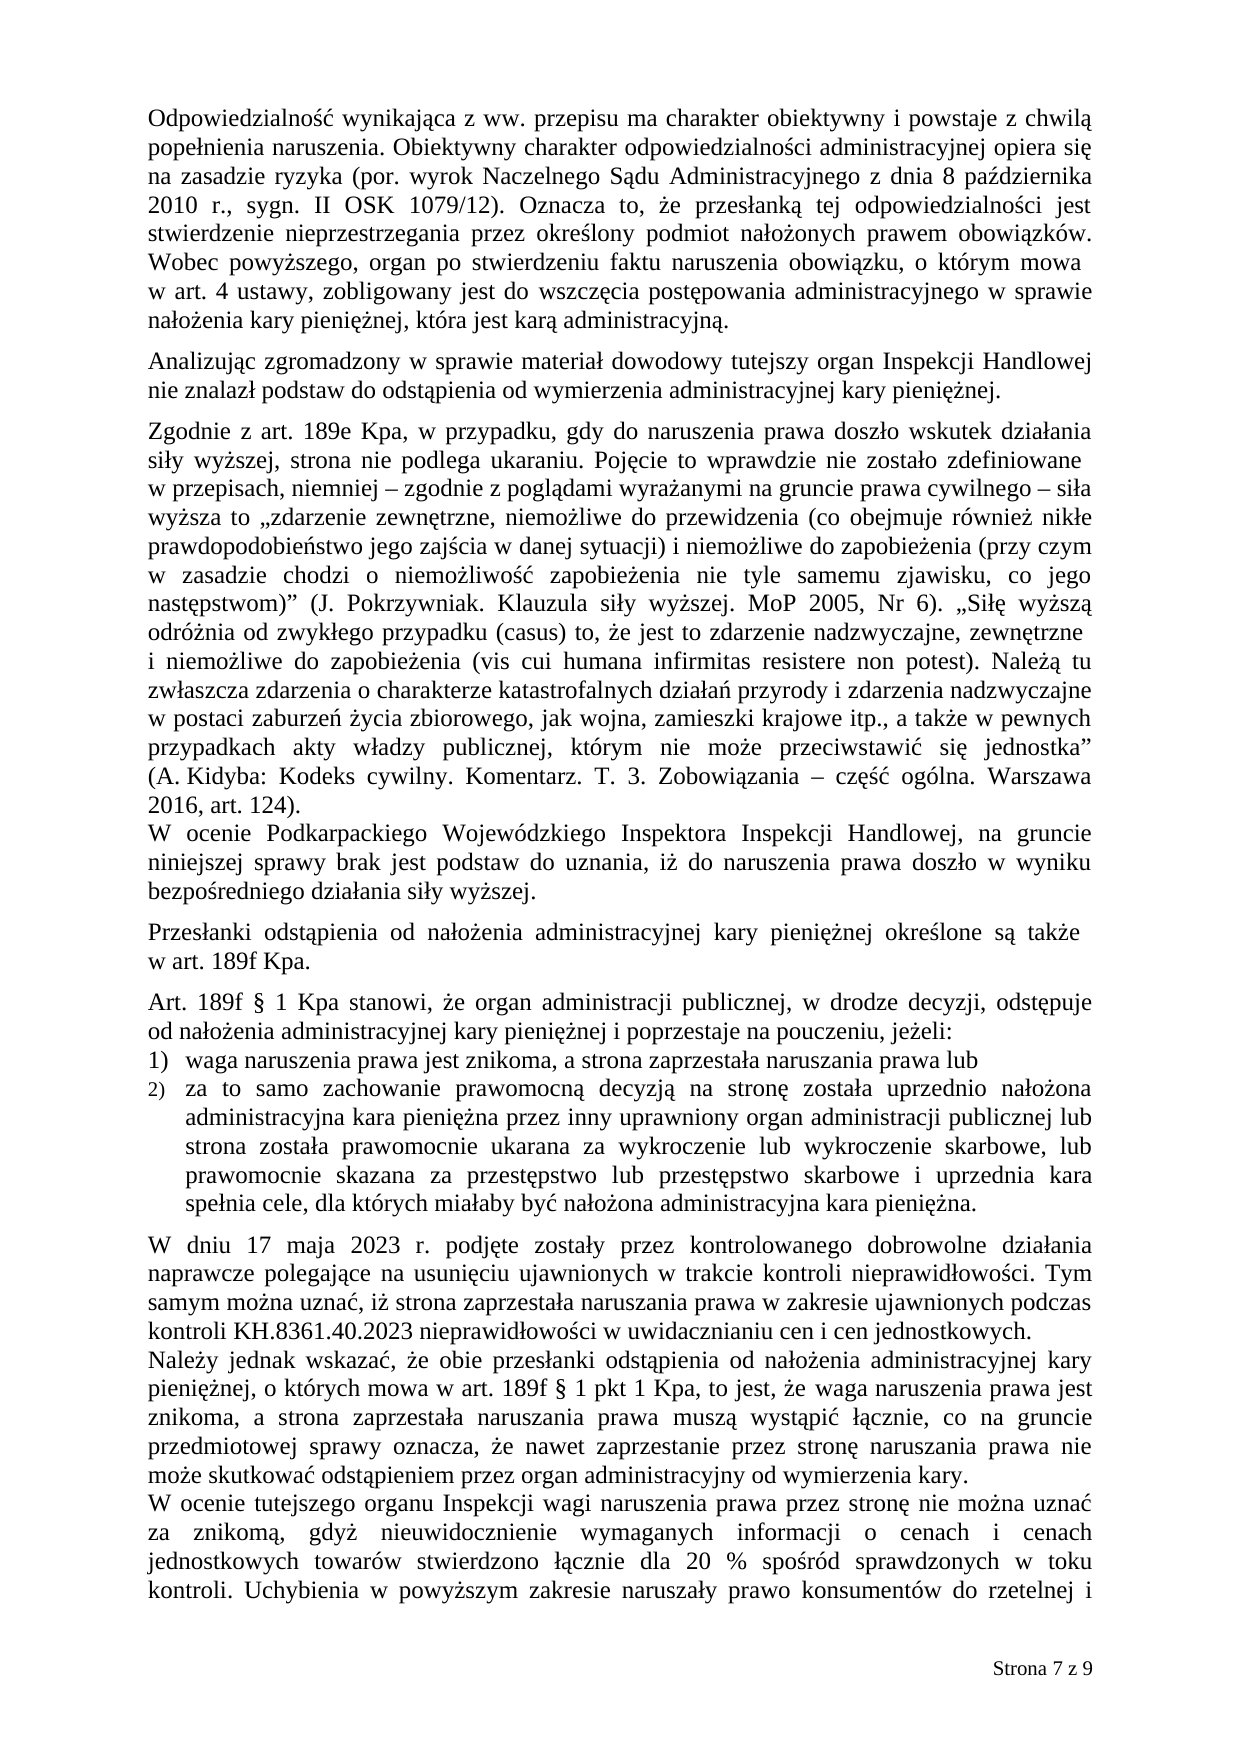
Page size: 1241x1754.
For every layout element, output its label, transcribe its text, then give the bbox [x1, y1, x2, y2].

text Art. 189f § 1 Kpa stanowi, że organ administracji publicznej, w drodze decyzji, odstępuje od nałożenia administracyjnej kary pieniężnej i poprzestaje na pouczeniu, jeżeli: [148, 987, 1093, 1045]
text W dniu 17 maja 2023 r. podjęte zostały przez kontrolowanego dobrowolne działania naprawcze polegające na usunięciu ujawnionych w trakcie kontroli nieprawidłowości. Tym samym można uznać, iż strona zaprzestała naruszania prawa w zakresie ujawnionych podczas kontroli KH.8361.40.2023 nieprawidłowości w uwidacznianiu cen i cen jednostkowych. [148, 1230, 1093, 1345]
text Analizując zgromadzony w sprawie materiał dowodowy tutejszy organ Inspekcji Handlowej nie znalazł podstaw do odstąpienia od wymierzenia administracyjnej kary pieniężnej. [148, 346, 1093, 403]
text Przesłanki odstąpienia od nałożenia administracyjnej kary pieniężnej określone są także w art. 189f Kpa. [148, 917, 1093, 975]
list waga naruszenia prawa jest znikoma, a strona zaprzestała naruszania prawa lub [148, 1045, 1093, 1073]
text Należy jednak wskazać, że obie przesłanki odstąpienia od nałożenia administracyjnej kary pieniężnej, o których mowa w art. 189f § 1 pkt 1 Kpa, to jest, że waga naruszenia prawa jest znikoma, a strona zaprzestała naruszania prawa muszą wystąpić łącznie, co na gruncie przedmiotowej sprawy oznacza, że nawet zaprzestanie przez stronę naruszania prawa nie może skutkować odstąpieniem przez organ administracyjny od wymierzenia kary. [148, 1345, 1093, 1488]
text W ocenie Podkarpackiego Wojewódzkiego Inspektora Inspekcji Handlowej, na gruncie niniejszej sprawy brak jest podstaw do uznania, iż do naruszenia prawa doszło w wyniku bezpośredniego działania siły wyższej. [148, 818, 1093, 905]
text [148, 1488, 1093, 1603]
text Zgodnie z art. 189e Kpa, w przypadku, gdy do naruszenia prawa doszło wskutek działania siły wyższej, strona nie podlega ukaraniu. Pojęcie to wprawdzie nie zostało zdefiniowane w przepisach, niemniej – zgodnie z poglądami wyrażanymi na gruncie prawa cywilnego – siła wyższa to „zdarzenie zewnętrzne, niemożliwe do przewidzenia (co obejmuje również nikłe prawdopodobieństwo jego zajścia w danej sytuacji) i niemożliwe do zapobieżenia (przy czym w zasadzie chodzi o niemożliwość zapobieżenia nie tyle samemu zjawisku, co jego następstwom)” (J. Pokrzywniak. Klauzula siły wyższej. MoP 2005, Nr 6). „Siłę wyższą odróżnia od zwykłego przypadku (casus) to, że jest to zdarzenie nadzwyczajne, zewnętrzne i niemożliwe do zapobieżenia (vis cui humana infirmitas resistere non potest). Należą tu zwłaszcza zdarzenia o charakterze katastrofalnych działań przyrody i zdarzenia nadzwyczajne w postaci zaburzeń życia zbiorowego, jak wojna, zamieszki krajowe itp., a także w pewnych przypadkach akty władzy publicznej, którym nie może przeciwstawić się jednostka” (A. Kidyba: Kodeks cywilny. Komentarz. T. 3. Zobowiązania – część ogólna. Warszawa 2016, art. 124). [148, 416, 1093, 818]
list za to samo zachowanie prawomocną decyzją na stronę została uprzednio nałożona administracyjna kara pieniężna przez inny uprawniony organ administracji publicznej lub strona została prawomocnie ukarana za wykroczenie lub wykroczenie skarbowe, lub prawomocnie skazana za przestępstwo lub przestępstwo skarbowe i uprzednia kara spełnia cele, dla których miałaby być nałożona administracyjna kara pieniężna. [148, 1073, 1093, 1217]
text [148, 103, 1093, 333]
